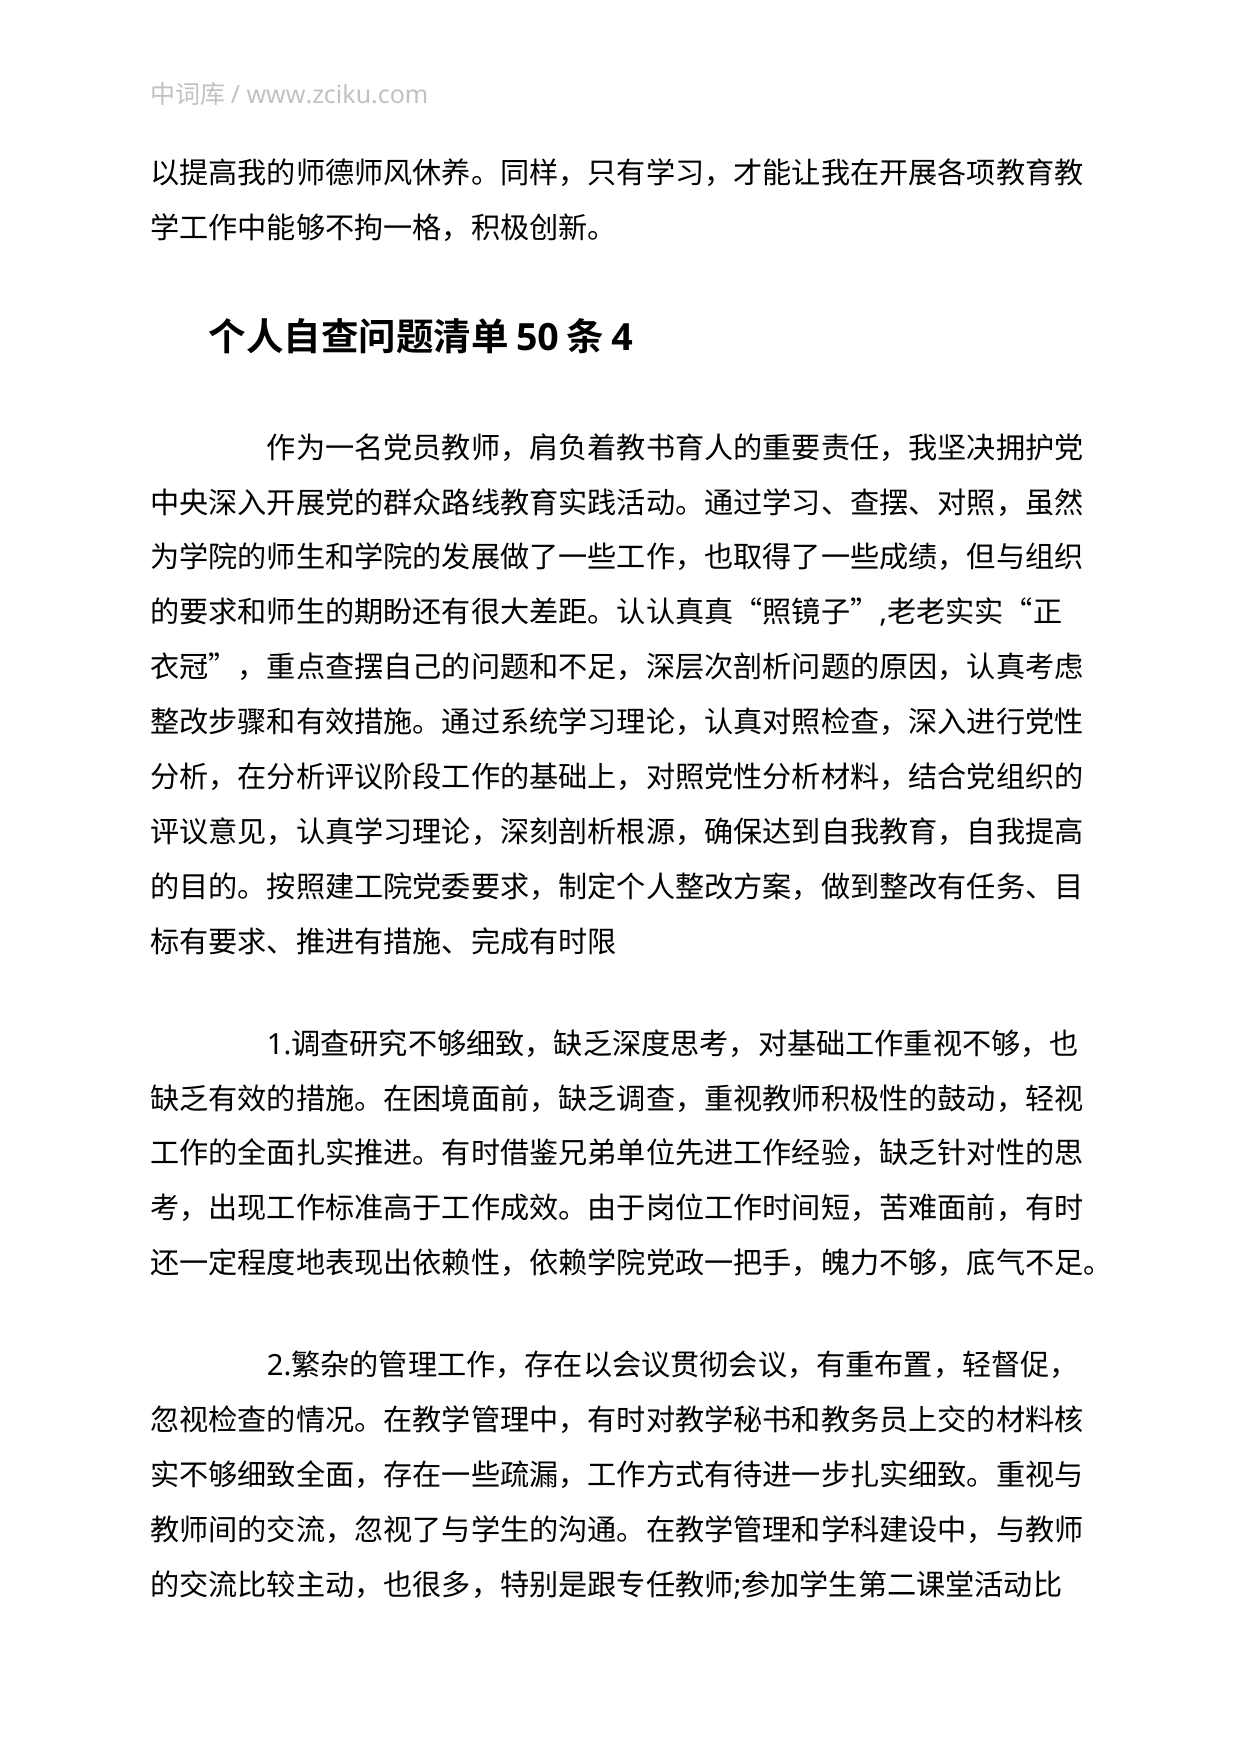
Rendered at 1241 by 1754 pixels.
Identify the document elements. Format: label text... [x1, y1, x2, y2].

text 个人自查问题清单50条4 [150, 307, 1090, 361]
text 作为一名党员教师，肩负着教书育人的重要责任，我坚决拥护党中央深入开展党的群众路线教育实践活动。通过学习、查摆、对照，虽然为学院的师生和学院的发展做了一些工作，也取得了一些成绩，但与组织的要求和师生的期盼还有很大差距。认认真真“照镜子”,老老实实“正衣冠”，重点查摆自己的问题和不足，深层次剖析问题的原因，认真考虑整改步骤和有效措施。通过系统学习理论，认真对照检查，深入进行党性分析，在分析评议阶段工作的基础上，对照党性分析材料，结合党组织的评议意见，认真学习理论，深刻剖析根源，确保达到自我教育，自我提高的目的。按照建工院党委要求，制定个人整改方案，做到整改有任务、目标有要求、推进有措施、完成有时限 [150, 424, 1090, 961]
text 1.调查研究不够细致，缺乏深度思考，对基础工作重视不够，也缺乏有效的措施。在困境面前，缺乏调查，重视教师积极性的鼓动，轻视工作的全面扎实推进。有时借鉴兄弟单位先进工作经验，缺乏针对性的思考，出现工作标准高于工作成效。由于岗位工作时间短，苦难面前，有时还一定程度地表现出依赖性，依赖学院党政一把手，魄力不够，底气不足。 [150, 1020, 1090, 1282]
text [150, 150, 1090, 247]
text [150, 1342, 1090, 1604]
